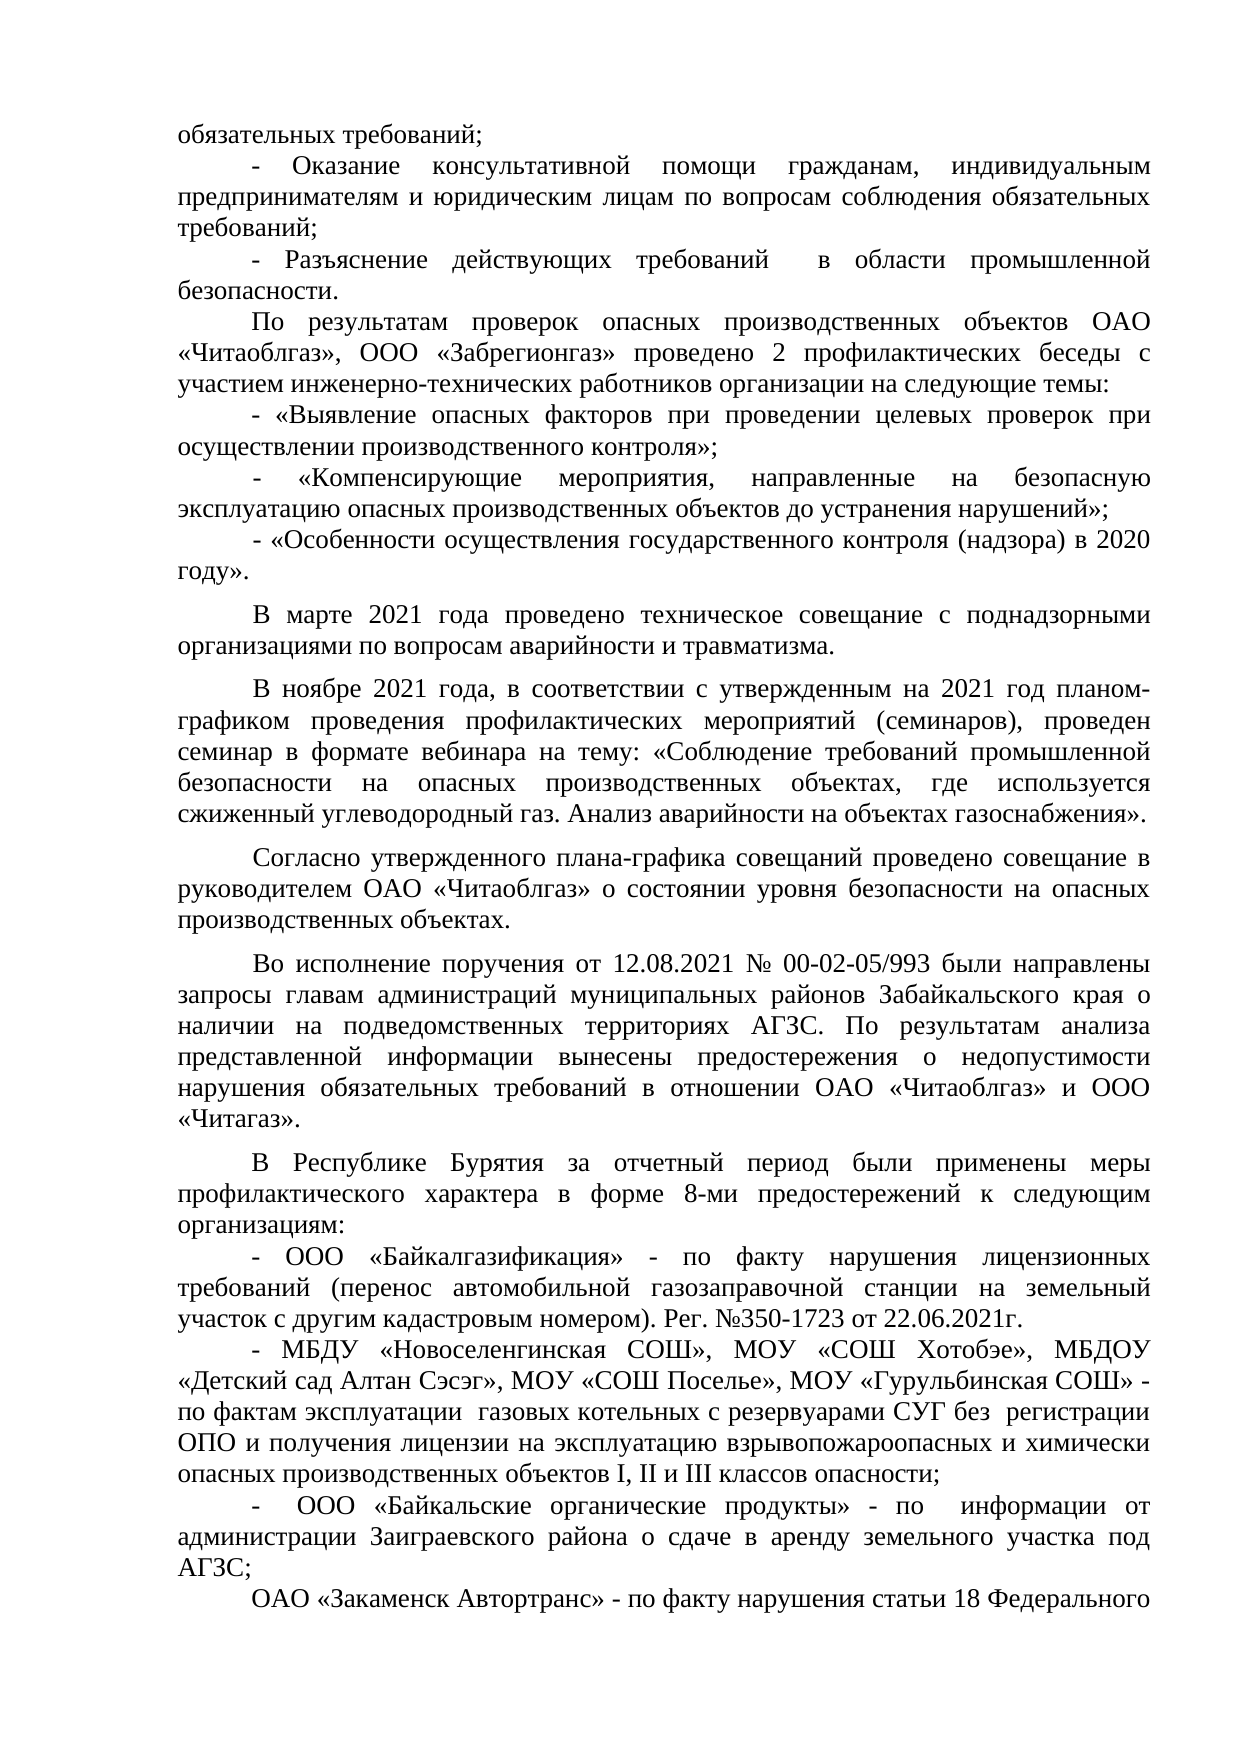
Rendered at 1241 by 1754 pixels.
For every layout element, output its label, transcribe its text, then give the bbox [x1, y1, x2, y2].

text В марте 2021 года проведено техническое совещание с поднадзорными организациями по вопросам аварийности и травматизма. [177, 598, 1152, 660]
text - Оказание консультативной помощи гражданам, индивидуальным предпринимателям и юридическим лицам по вопросам соблюдения обязательных требований; [177, 149, 1152, 243]
text В Республике Бурятия за отчетный период были применены меры профилактического характера в форме 8-ми предостережений к следующим организациям: [177, 1146, 1152, 1239]
text - ООО «Байкалгазификация» - по факту нарушения лицензионных требований (перенос автомобильной газозаправочной станции на земельный участок с другим кадастровым номером). Рег. №350-1723 от 22.06.2021г. [177, 1239, 1152, 1333]
text По результатам проверок опасных производственных объектов ОАО «Читаоблгаз», ООО «Забрегионгаз» проведено 2 профилактических беседы с участием инженерно-технических работников организации на следующие темы: [177, 305, 1152, 398]
text - «Выявление опасных факторов при проведении целевых проверок при осуществлении производственного контроля»; [177, 398, 1152, 461]
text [177, 118, 1152, 149]
text - «Особенности осуществления государственного контроля (надзора) в 2020 году». [177, 523, 1152, 585]
text В ноябре 2021 года, в соответствии с утвержденным на 2021 год планом-графиком проведения профилактических мероприятий (семинаров), проведен семинар в формате вебинара на тему: «Соблюдение требований промышленной безопасности на опасных производственных объектах, где используется сжиженный углеводородный газ. Анализ аварийности на объектах газоснабжения». [177, 673, 1152, 828]
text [177, 1582, 1152, 1613]
text Согласно утвержденного плана-графика совещаний проведено совещание в руководителем ОАО «Читаоблгаз» о состоянии уровня безопасности на опасных производственных объектах. [177, 841, 1152, 934]
text - ООО «Байкальские органические продукты» - по информации от администрации Заиграевского района о сдаче в аренду земельного участка под АГЗС; [177, 1489, 1152, 1582]
text Во исполнение поручения от 12.08.2021 № 00-02-05/993 были направлены запросы главам администраций муниципальных районов Забайкальского края о наличии на подведомственных территориях АГЗС. По результатам анализа представленной информации вынесены предостережения о недопустимости нарушения обязательных требований в отношении ОАО «Читаоблгаз» и ООО «Читагаз». [177, 947, 1152, 1134]
text - Разъяснение действующих требований в области промышленной безопасности. [177, 243, 1152, 305]
text - МБДУ «Новоселенгинская СОШ», МОУ «СОШ Хотобэе», МБДОУ «Детский сад Алтан Сэсэг», МОУ «СОШ Поселье», МОУ «Гурульбинская СОШ» - по фактам эксплуатации газовых котельных с резервуарами СУГ без регистрации ОПО и получения лицензии на эксплуатацию взрывопожароопасных и химически опасных производственных объектов I, II и III классов опасности; [177, 1333, 1152, 1489]
text - «Компенсирующие мероприятия, направленные на безопасную эксплуатацию опасных производственных объектов до устранения нарушений»; [177, 461, 1152, 523]
